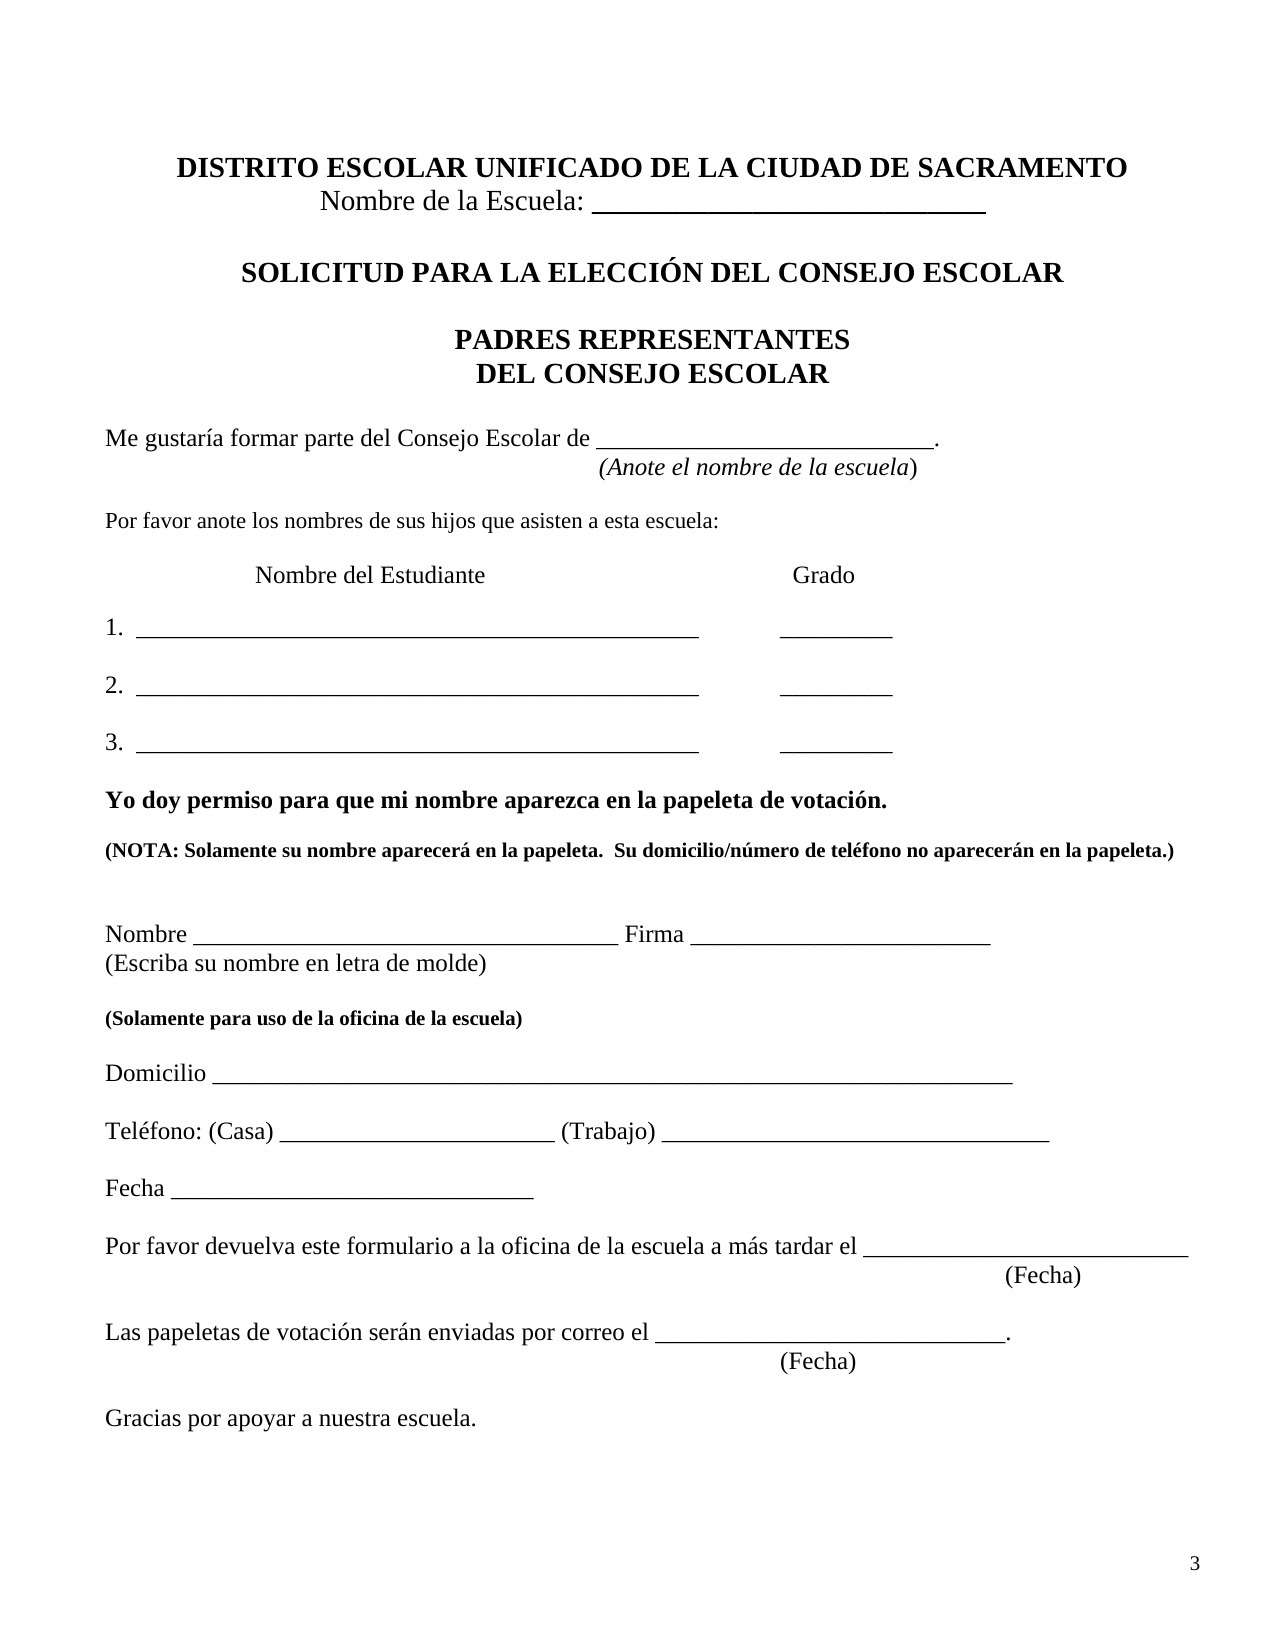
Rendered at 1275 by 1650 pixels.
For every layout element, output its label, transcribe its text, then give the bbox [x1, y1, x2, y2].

text Las papeletas de votación serán enviadas por correo el ____________________________. [105, 1317, 1200, 1346]
text (NOTA: Solamente su nombre aparecerá en la papeleta. Su domicilio/número de teléfono no aparecerán en la papeleta.) [105, 838, 1200, 862]
text 1. _____________________________________________ _________ [105, 612, 1200, 641]
subtitle DEL CONSEJO ESCOLAR [105, 356, 1200, 389]
text SOLICITUD PARA LA ELECCIÓN DEL CONSEJO ESCOLAR [105, 255, 1200, 289]
text 3. _____________________________________________ _________ [105, 727, 1200, 756]
text Yo doy permiso para que mi nombre aparezca en la papeleta de votación. [105, 785, 1200, 814]
text Por favor anote los nombres de sus hijos que asisten a esta escuela: [105, 507, 1200, 533]
text Gracias por apoyar a nuestra escuela. [105, 1403, 1200, 1432]
text Nombre de la Escuela: ___________________________ [105, 183, 1200, 217]
text (Fecha) [105, 1260, 1200, 1288]
text Teléfono: (Casa) ______________________ (Trabajo) _______________________________ [105, 1116, 1200, 1145]
text Nombre __________________________________ Firma ________________________ (Escriba su nombre en letra de molde) [105, 919, 1200, 977]
subtitle PADRES REPRESENTANTES [105, 322, 1200, 356]
text (Fecha) [105, 1346, 1200, 1375]
text 2. _____________________________________________ _________ [105, 670, 1200, 699]
text (Anote el nombre de la escuela) [105, 452, 1200, 481]
text (Solamente para uso de la oficina de la escuela) [105, 1006, 1200, 1030]
text Domicilio ________________________________________________________________ [105, 1058, 1200, 1087]
text Por favor devuelva este formulario a la oficina de la escuela a más tardar el __________________________ [105, 1231, 1200, 1260]
text Nombre del Estudiante Grado [105, 560, 1200, 588]
text Fecha _____________________________ [105, 1173, 1200, 1202]
text Me gustaría formar parte del Consejo Escolar de ___________________________. [105, 423, 1200, 452]
text DISTRITO ESCOLAR UNIFICADO DE LA CIUDAD DE SACRAMENTO [105, 150, 1200, 183]
